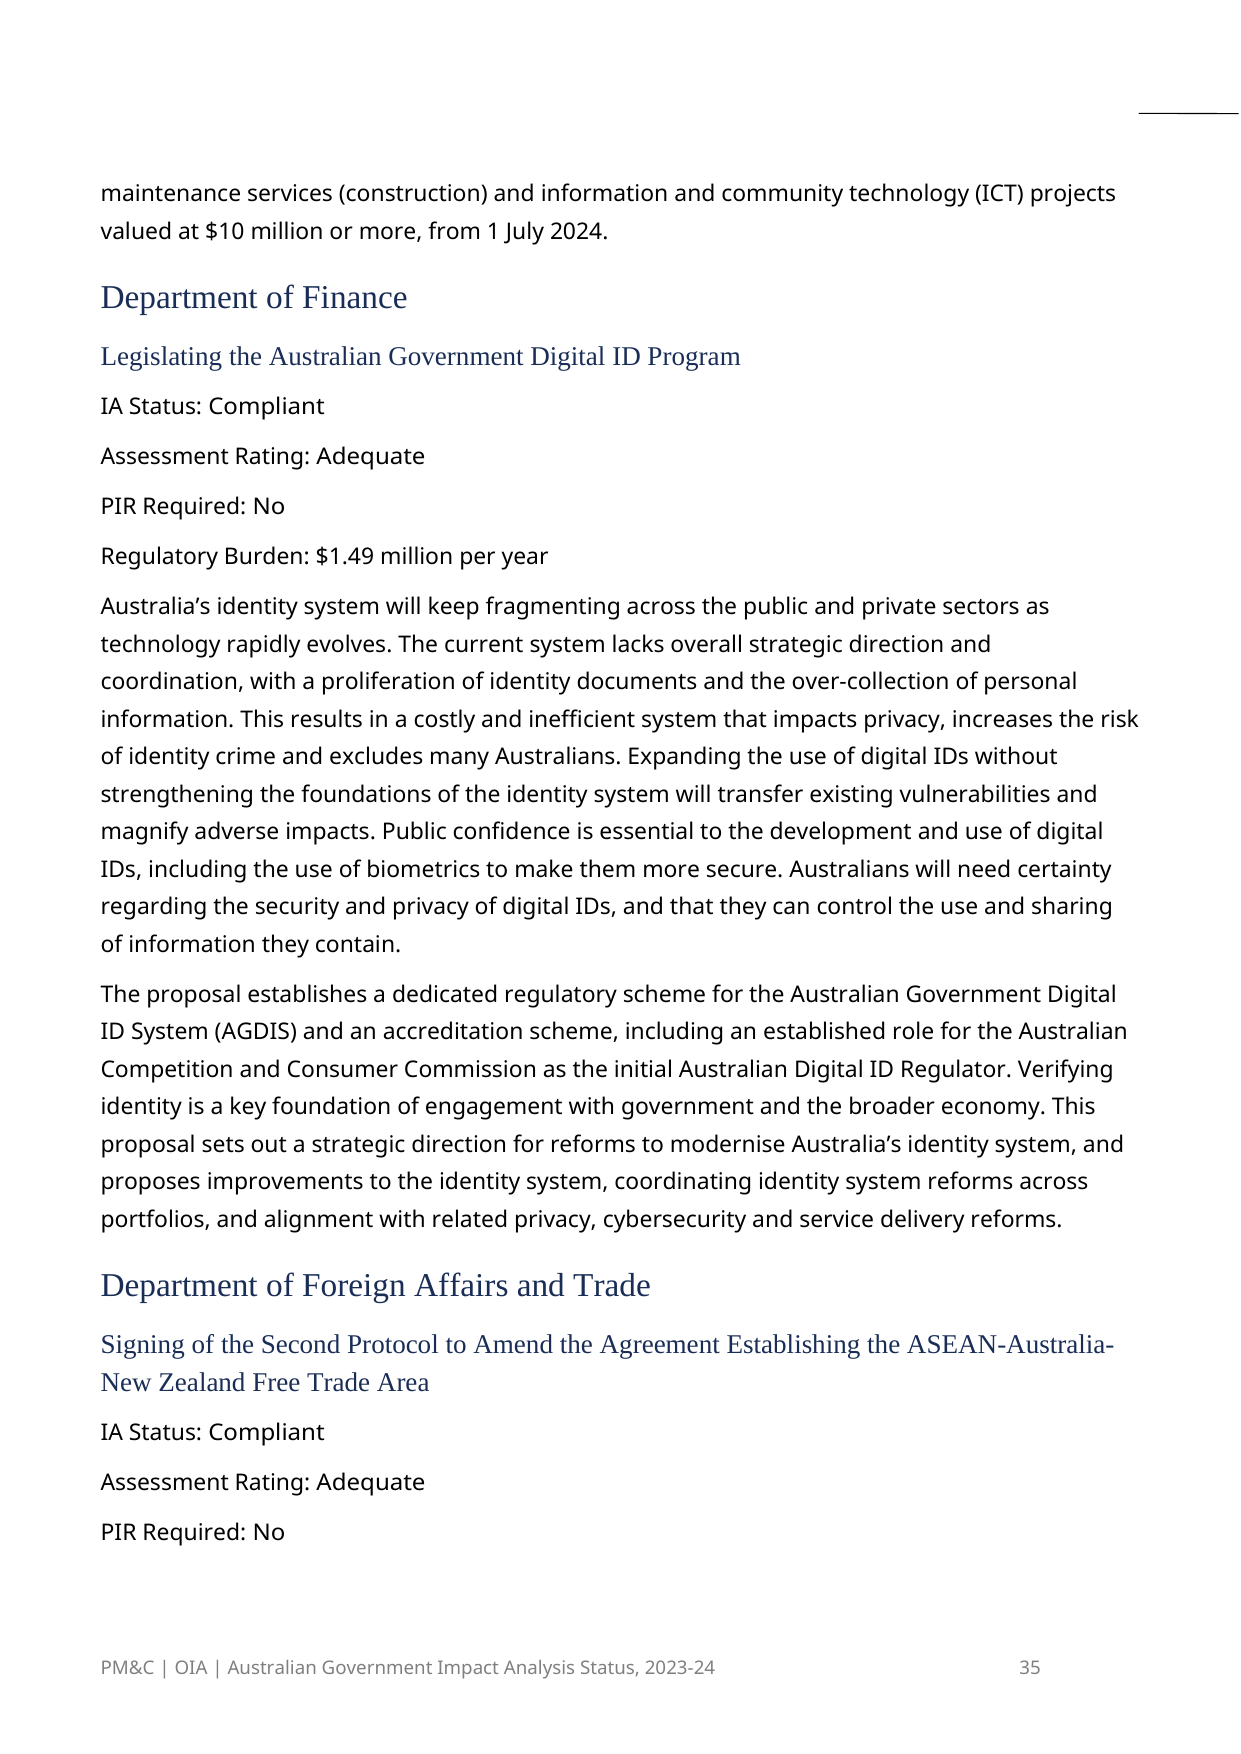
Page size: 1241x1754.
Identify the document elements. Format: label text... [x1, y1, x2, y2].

subtitle Department of Finance [100, 277, 1140, 316]
text Assessment Rating: Adequate [100, 440, 1140, 472]
text PIR Required: No [100, 490, 1140, 522]
text The proposal establishes a dedicated regulatory scheme for the Australian Government Digital ID System (AGDIS) and an accreditation scheme, including an established role for the Australian Competition and Consumer Commission as the initial Australian Digital ID Regulator. Verifying identity is a key foundation of engagement with government and the broader economy. This proposal sets out a strategic direction for reforms to modernise Australia’s identity system, and proposes improvements to the identity system, coordinating identity system reforms across portfolios, and alignment with related privacy, cybersecurity and service delivery reforms. [100, 978, 1140, 1234]
subtitle Department of Foreign Affairs and Trade [100, 1265, 1140, 1304]
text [100, 177, 1140, 246]
text IA Status: Compliant [100, 1416, 1140, 1447]
text IA Status: Compliant [100, 390, 1140, 422]
text Regulatory Burden: $1.49 million per year [100, 540, 1140, 572]
text Assessment Rating: Adequate [100, 1466, 1140, 1497]
text Australia’s identity system will keep fragmenting across the public and private sectors as technology rapidly evolves. The current system lacks overall strategic direction and coordination, with a proliferation of identity documents and the over-collection of personal information. This results in a costly and inefficient system that impacts privacy, increases the risk of identity crime and excludes many Australians. Expanding the use of digital IDs without strengthening the foundations of the identity system will transfer existing vulnerabilities and magnify adverse impacts. Public confidence is essential to the development and use of digital IDs, including the use of biometrics to make them more secure. Australians will need certainty regarding the security and privacy of digital IDs, and that they can control the use and sharing of information they contain. [100, 590, 1140, 959]
text PIR Required: No [100, 1516, 1140, 1547]
subtitle Signing of the Second Protocol to Amend the Agreement Establishing the ASEAN-Australia-New Zealand Free Trade Area [100, 1329, 1140, 1397]
subtitle Legislating the Australian Government Digital ID Program [100, 341, 1140, 372]
